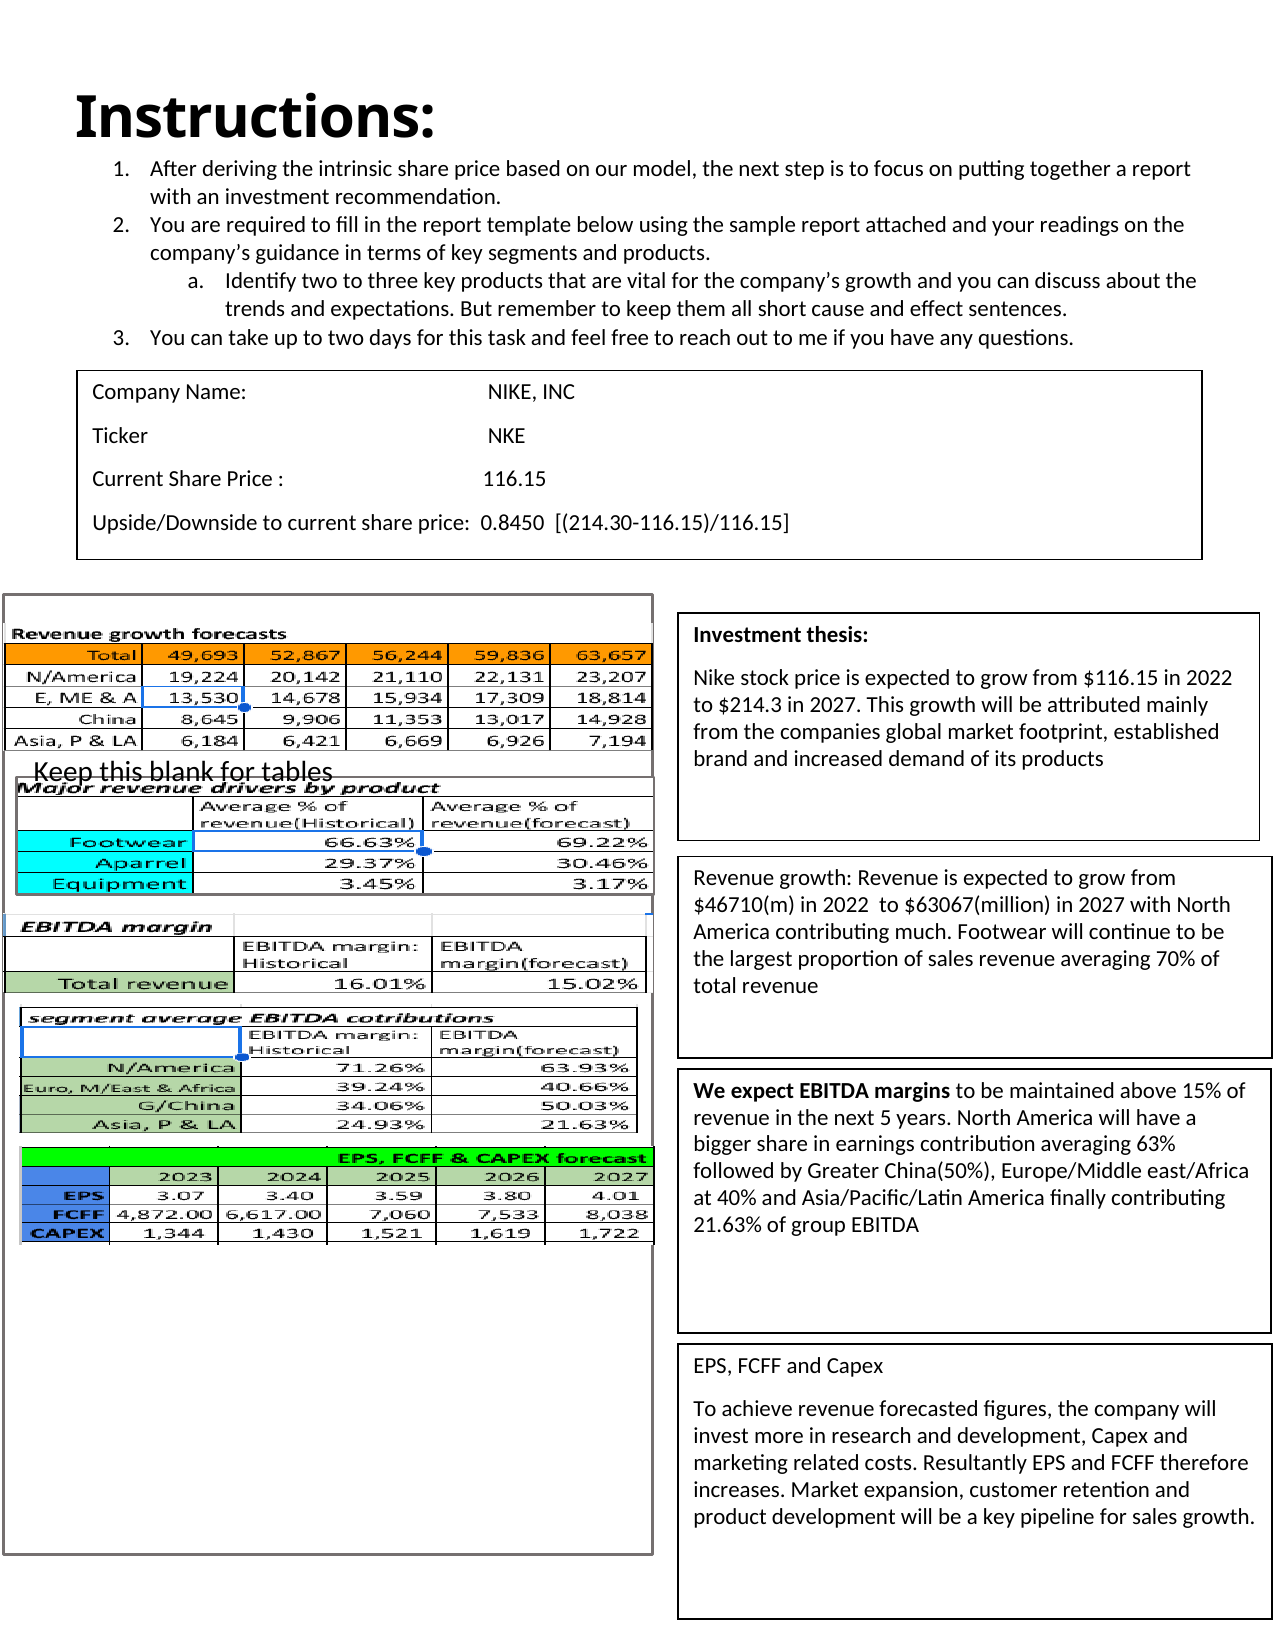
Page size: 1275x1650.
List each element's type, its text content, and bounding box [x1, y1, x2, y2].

picture [3, 913, 653, 993]
picture [18, 778, 653, 893]
list You can take up to two days for this task and feel free to reach out to me if you have any questions. [112, 323, 1200, 351]
list Identify two to three key products that are vital for the company’s growth and you can discuss about the trends and expectations. But remember to keep them all short cause and effect sentences. [187, 267, 1200, 323]
picture [19, 1004, 638, 1133]
list After deriving the intrinsic share price based on our model, the next step is to focus on putting together a report with an investment recommendation. [112, 154, 1200, 211]
list You are required to fill in the report template below using the sample report attached and your readings on the company’s guidance in terms of key segments and products. [112, 211, 1200, 267]
title Instructions: [75, 75, 1200, 154]
picture [3, 623, 653, 751]
picture [19, 1146, 655, 1245]
